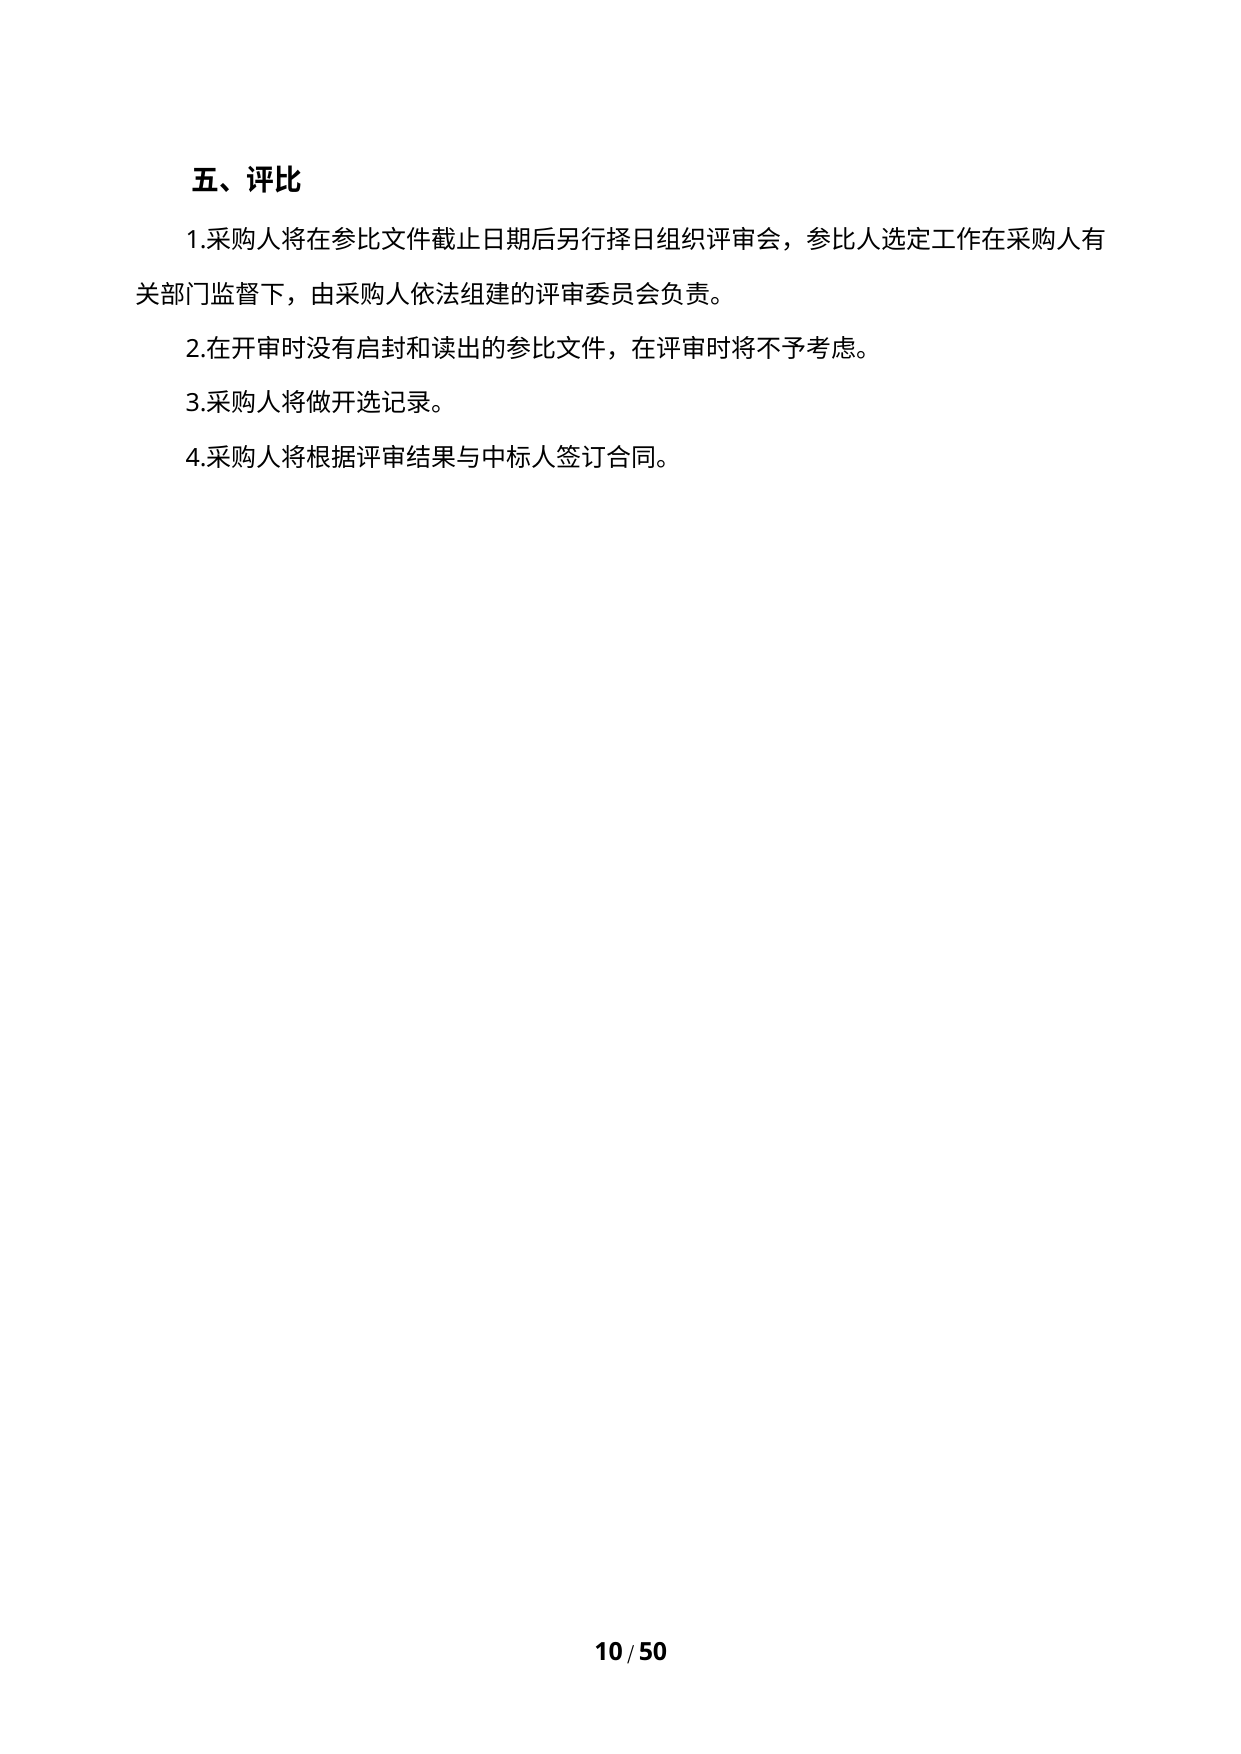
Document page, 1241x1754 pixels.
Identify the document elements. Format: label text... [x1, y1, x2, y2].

text 3.采购人将做开选记录。 [135, 383, 1109, 419]
text 4.采购人将根据评审结果与中标人签订合同。 [135, 437, 1109, 473]
text 2.在开审时没有启封和读出的参比文件，在评审时将不予考虑。 [135, 328, 1109, 365]
text 1.采购人将在参比文件截止日期后另行择日组织评审会，参比人选定工作在采购人有关部门监督下，由采购人依法组建的评审委员会负责。 [135, 220, 1109, 310]
text 五、评比 [135, 156, 1121, 198]
